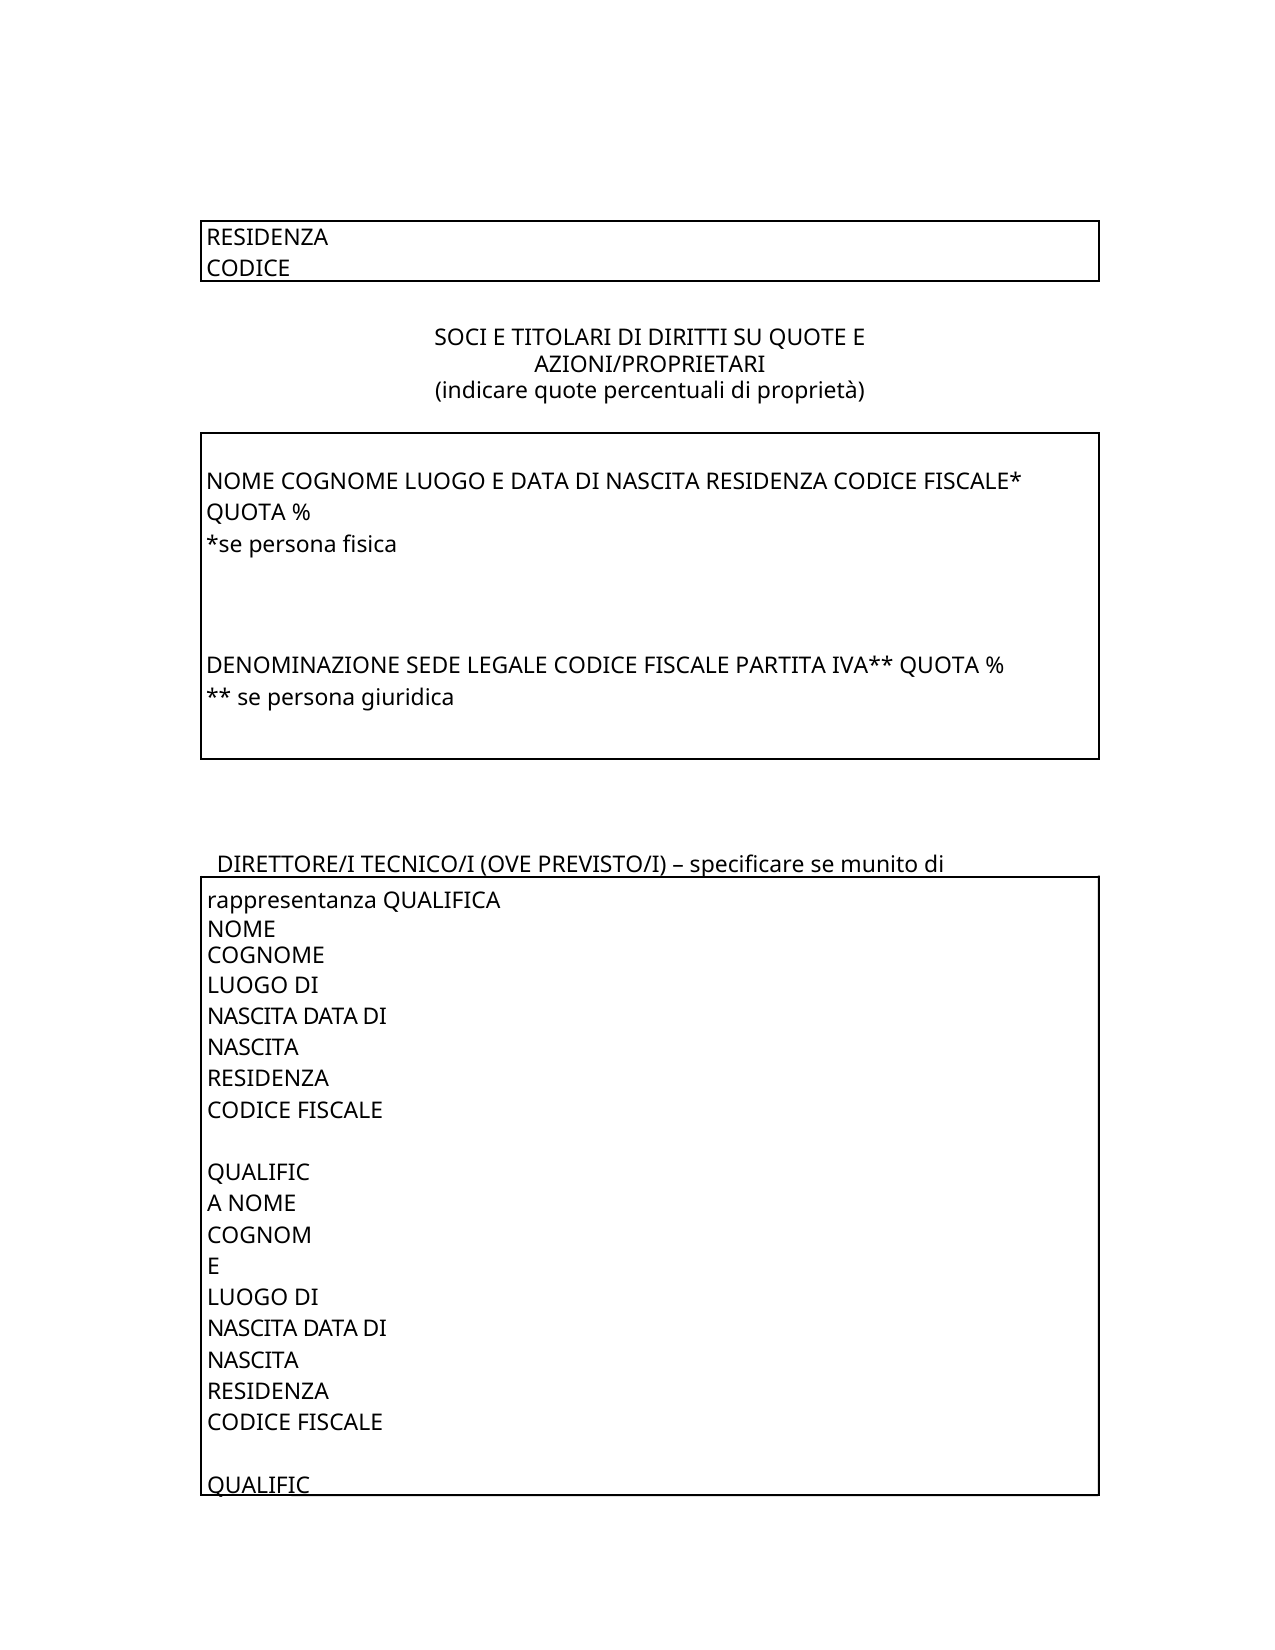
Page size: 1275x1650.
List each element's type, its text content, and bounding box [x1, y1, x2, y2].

text (indicare quote percentuali di proprietà) [335, 377, 964, 404]
text SOCI E TITOLARI DI DIRITTI SU QUOTE E AZIONI/PROPRIETARI [335, 324, 964, 377]
